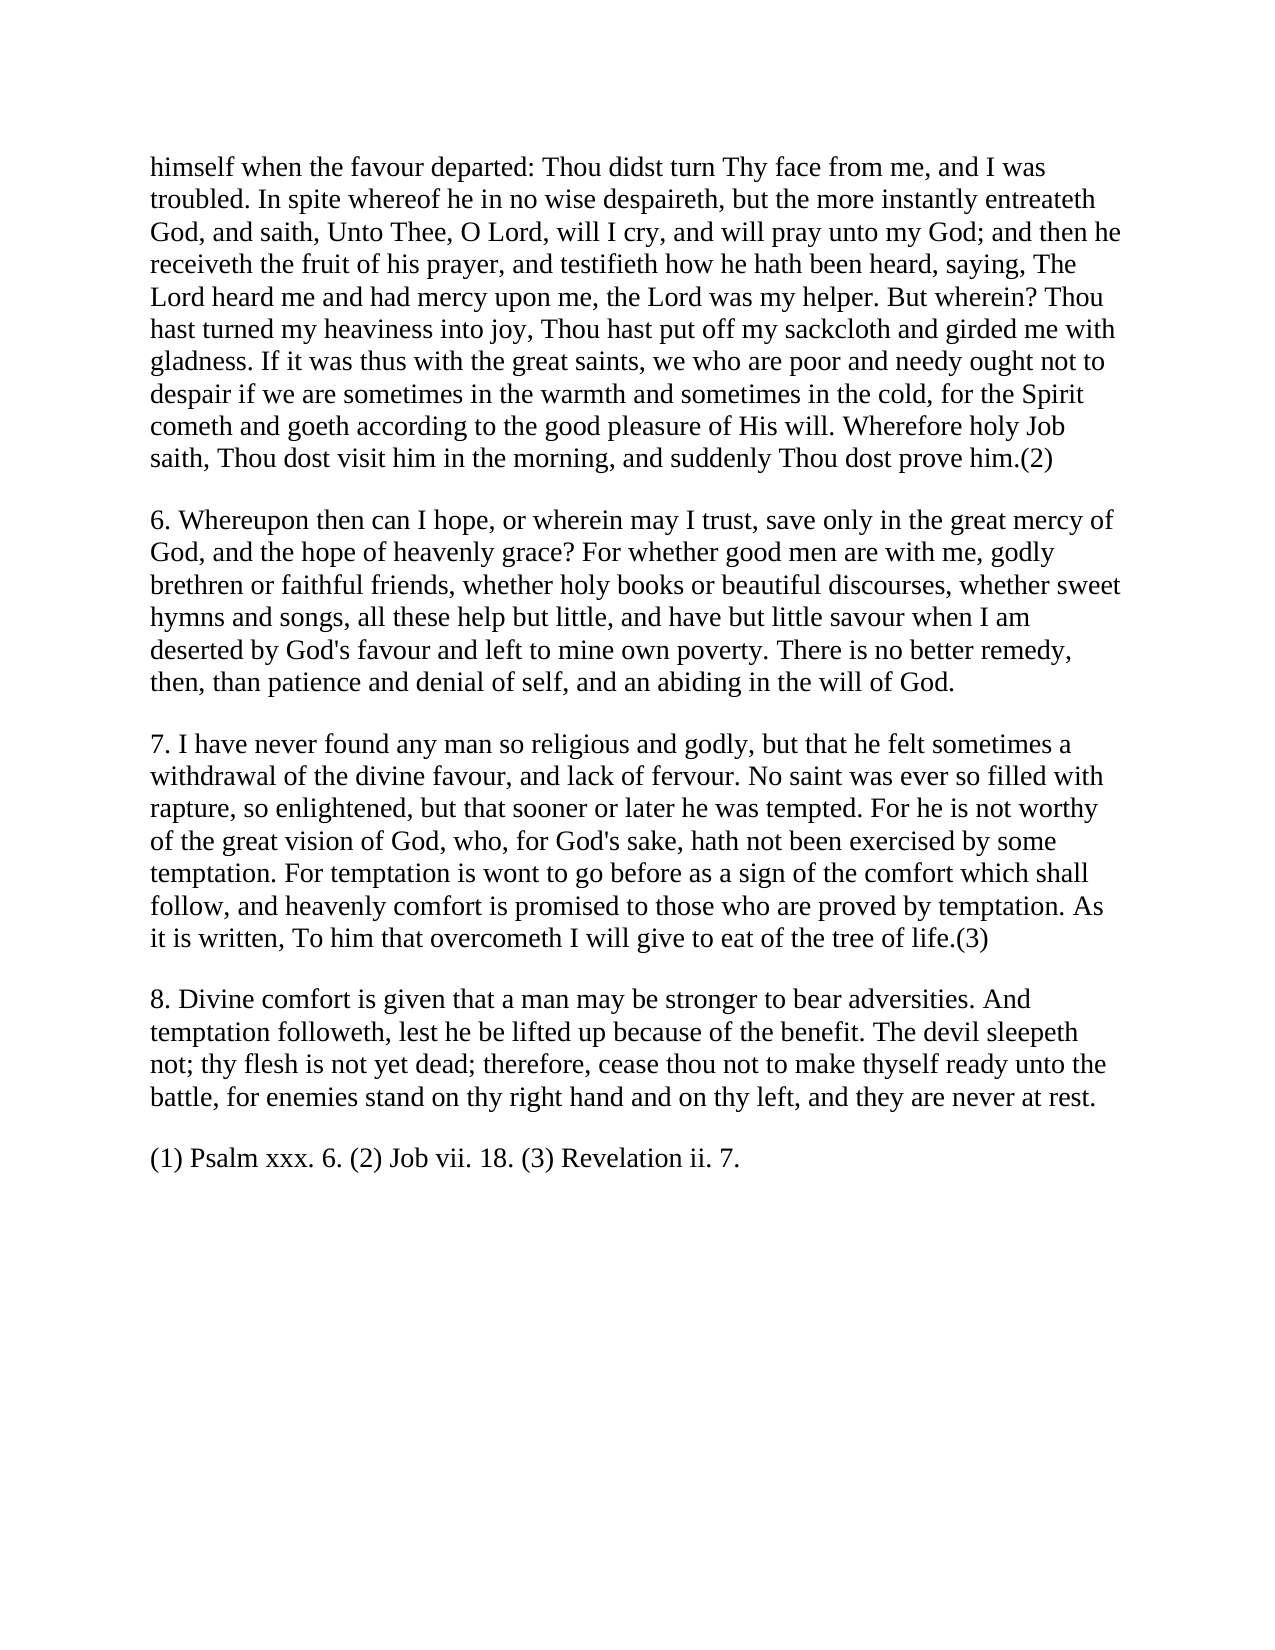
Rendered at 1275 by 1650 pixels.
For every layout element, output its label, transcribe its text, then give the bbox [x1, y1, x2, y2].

text (1) Psalm xxx. 6. (2) Job vii. 18. (3) Revelation ii. 7. [150, 1141, 1125, 1174]
text 8. Divine comfort is given that a man may be stronger to bear adversities. And temptation followeth, lest he be lifted up because of the benefit. The devil sleepeth not; thy flesh is not yet dead; therefore, cease thou not to make thyself ready unto the battle, for enemies stand on thy right hand and on thy left, and they are never at rest. [150, 983, 1125, 1112]
text 7. I have never found any man so religious and godly, but that he felt sometimes a withdrawal of the divine favour, and lack of fervour. No saint was ever so filled with rapture, so enlightened, but that sooner or later he was tempted. For he is not worthy of the great vision of God, who, for God's sake, hath not been exercised by some temptation. For temptation is wont to go before as a sign of the comfort which shall follow, and heavenly comfort is promised to those who are proved by temptation. As it is written, To him that overcometh I will give to eat of the tree of life.(3) [150, 727, 1125, 953]
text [150, 150, 1125, 474]
text 6. Whereupon then can I hope, or wherein may I trust, save only in the great mercy of God, and the hope of heavenly grace? For whether good men are with me, godly brethren or faithful friends, whether holy books or beautiful discourses, whether sweet hymns and songs, all these help but little, and have but little savour when I am deserted by God's favour and left to mine own poverty. There is no better remedy, then, than patience and denial of self, and an abiding in the will of God. [150, 503, 1125, 697]
